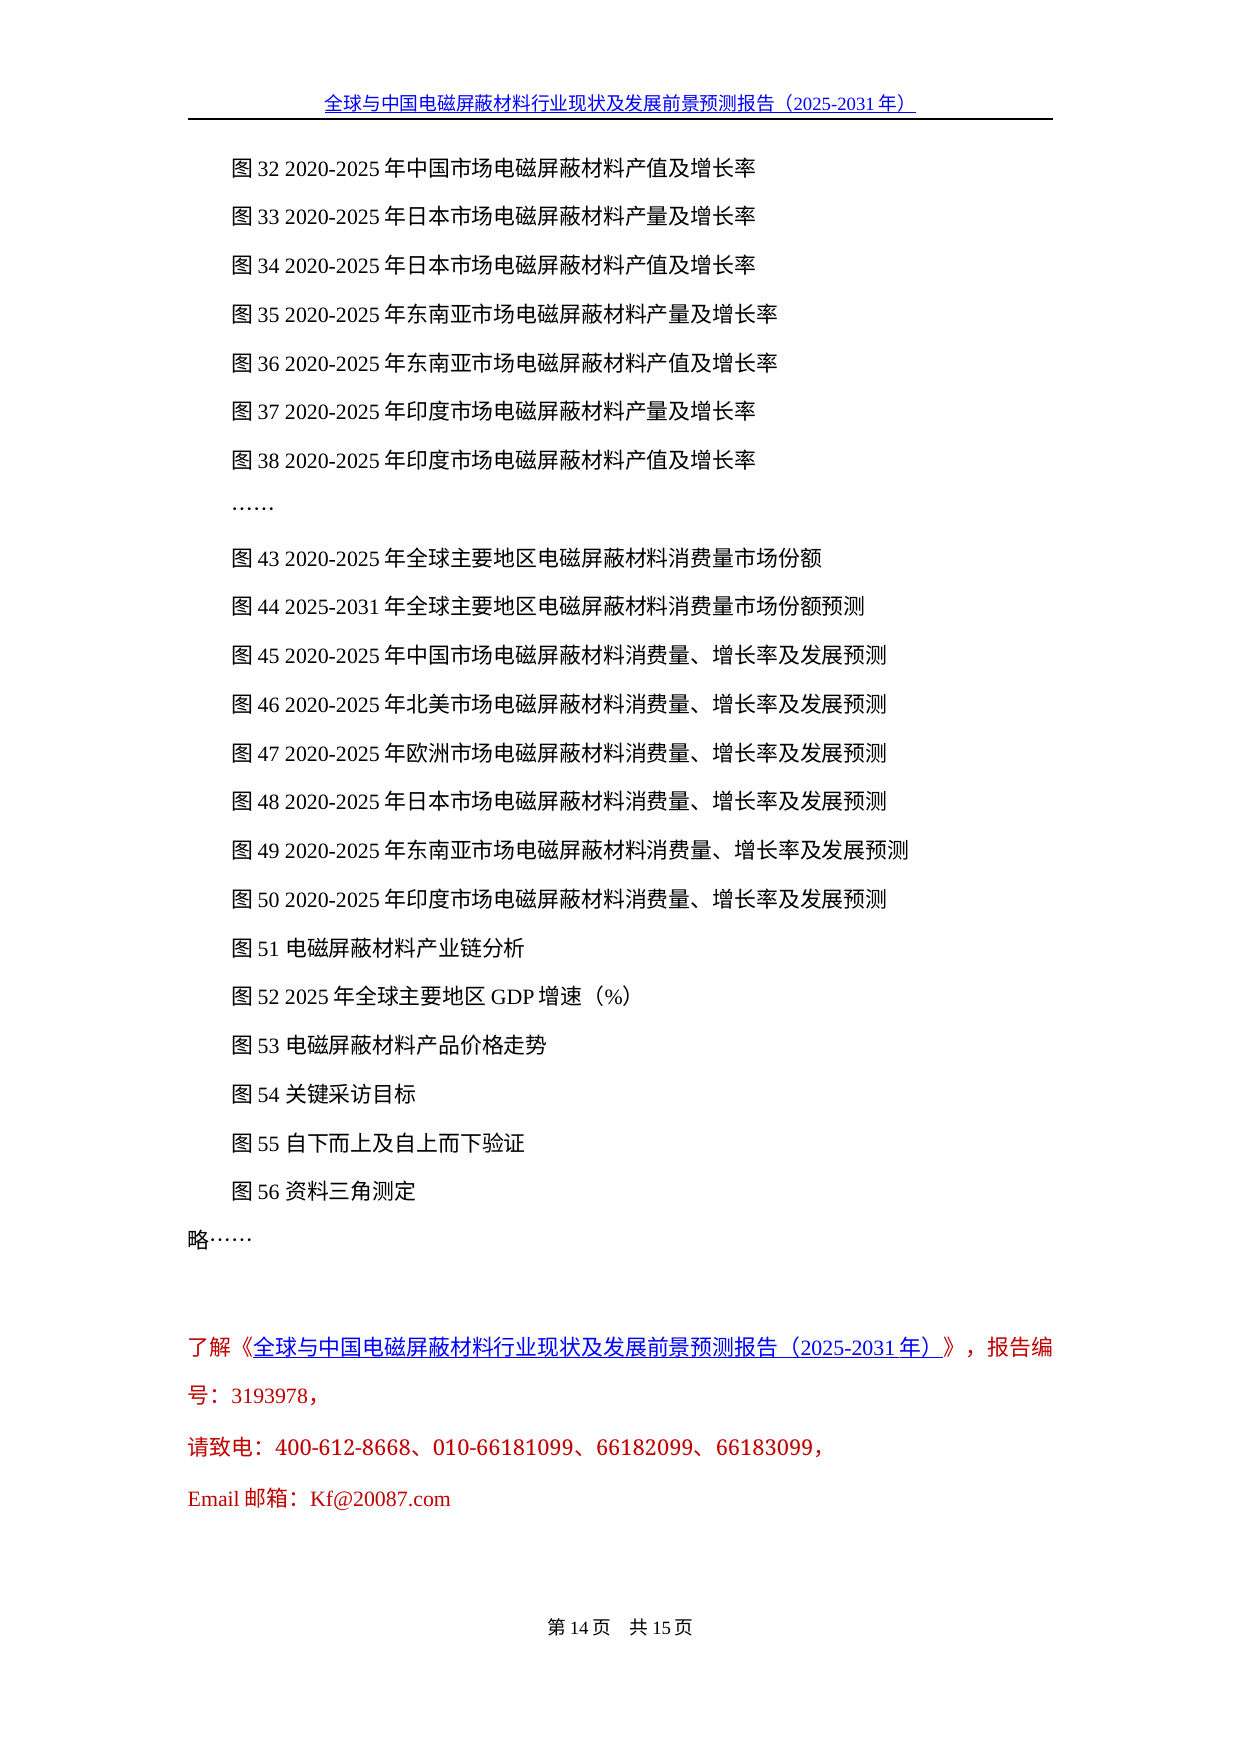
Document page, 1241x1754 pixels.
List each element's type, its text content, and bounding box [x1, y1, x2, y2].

text Email邮箱：Kf@20087.com [187, 1481, 1053, 1513]
text 请致电：400-612-8668、010-66181099、66182099、66183099， [187, 1429, 1053, 1462]
text 了解《全球与中国电磁屏蔽材料行业现状及发展前景预测报告（2025-2031年）》，报告编号：3193978， [187, 1329, 1053, 1410]
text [187, 150, 1053, 1255]
